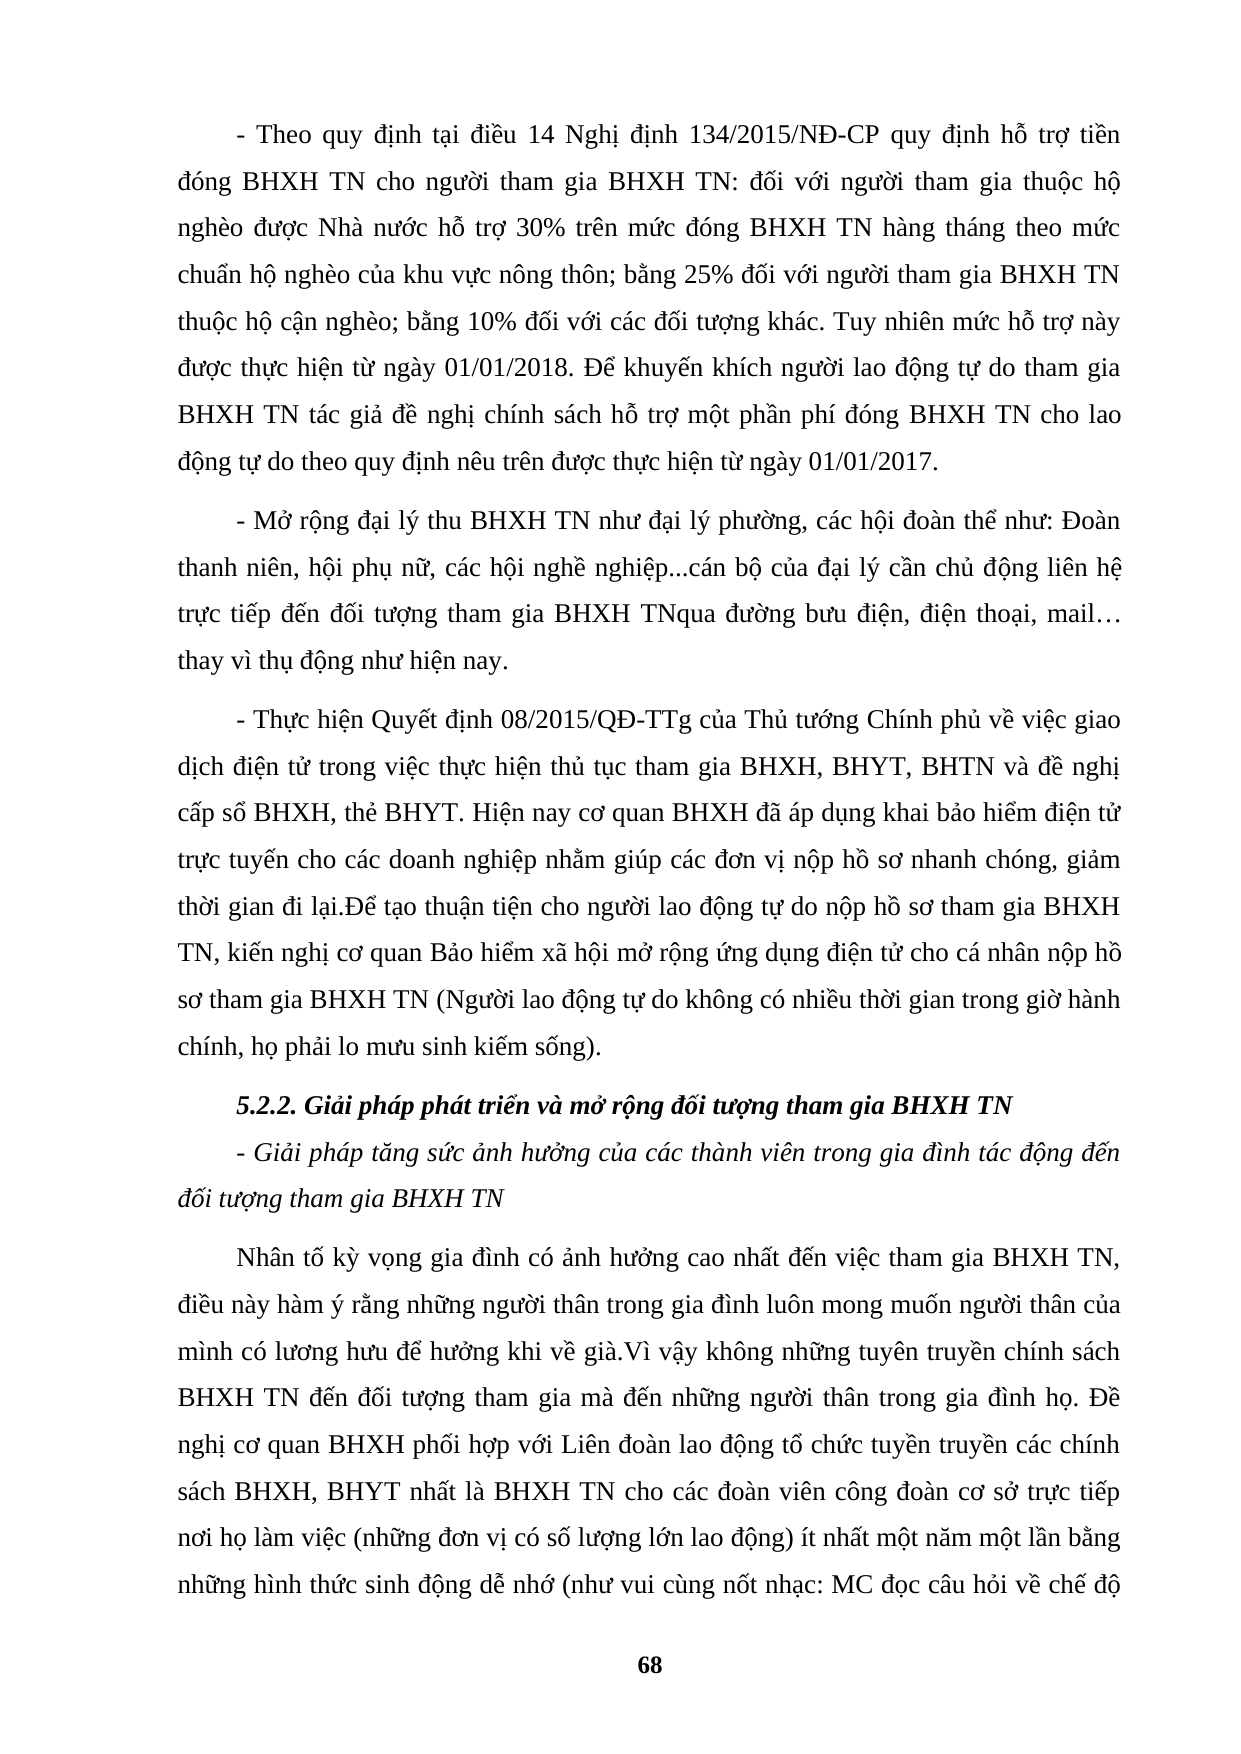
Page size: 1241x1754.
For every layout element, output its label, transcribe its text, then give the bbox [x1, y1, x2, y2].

text - Theo quy định tại điều 14 Nghị định 134/2015/NĐ-CP quy định hỗ trợ tiền đóng BHXH TN cho người tham gia BHXH TN: đối với người tham gia thuộc hộ nghèo được Nhà nước hỗ trợ 30% trên mức đóng BHXH TN hàng tháng theo mức chuẩn hộ nghèo của khu vực nông thôn; bằng 25% đối với người tham gia BHXH TN thuộc hộ cận nghèo; bằng 10% đối với các đối tượng khác. Tuy nhiên mức hỗ trợ này được thực hiện từ ngày 01/01/2018. Để khuyến khích người lao động tự do tham gia BHXH TN tác giả đề nghị chính sách hỗ trợ một phần phí đóng BHXH TN cho lao động tự do theo quy định nêu trên được thực hiện từ ngày 01/01/2017. [177, 118, 1122, 476]
text - Mở rộng đại lý thu BHXH TN như đại lý phường, các hội đoàn thể như: Đoàn thanh niên, hội phụ nữ, các hội nghề nghiệp...cán bộ của đại lý cần chủ động liên hệ trực tiếp đến đối tượng tham gia BHXH TNqua đường bưu điện, điện thoại, mail…thay vì thụ động như hiện nay. [177, 504, 1122, 675]
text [177, 1241, 1122, 1599]
text - Giải pháp tăng sức ảnh hưởng của các thành viên trong gia đình tác động đến đối tượng tham gia BHXH TN [177, 1136, 1122, 1213]
text - Thực hiện Quyết định 08/2015/QĐ-TTg của Thủ tướng Chính phủ về việc giao dịch điện tử trong việc thực hiện thủ tục tham gia BHXH, BHYT, BHTN và đề nghị cấp sổ BHXH, thẻ BHYT. Hiện nay cơ quan BHXH đã áp dụng khai bảo hiểm điện tử trực tuyến cho các doanh nghiệp nhằm giúp các đơn vị nộp hồ sơ nhanh chóng, giảm thời gian đi lại.Để tạo thuận tiện cho người lao động tự do nộp hồ sơ tham gia BHXH TN, kiến nghị cơ quan Bảo hiểm xã hội mở rộng ứng dụng điện tử cho cá nhân nộp hồ sơ tham gia BHXH TN (Người lao động tự do không có nhiều thời gian trong giờ hành chính, họ phải lo mưu sinh kiếm sống). [177, 703, 1122, 1061]
subtitle 5.2.2. Giải pháp phát triển và mở rộng đối tượng tham gia BHXH TN [177, 1089, 1122, 1120]
